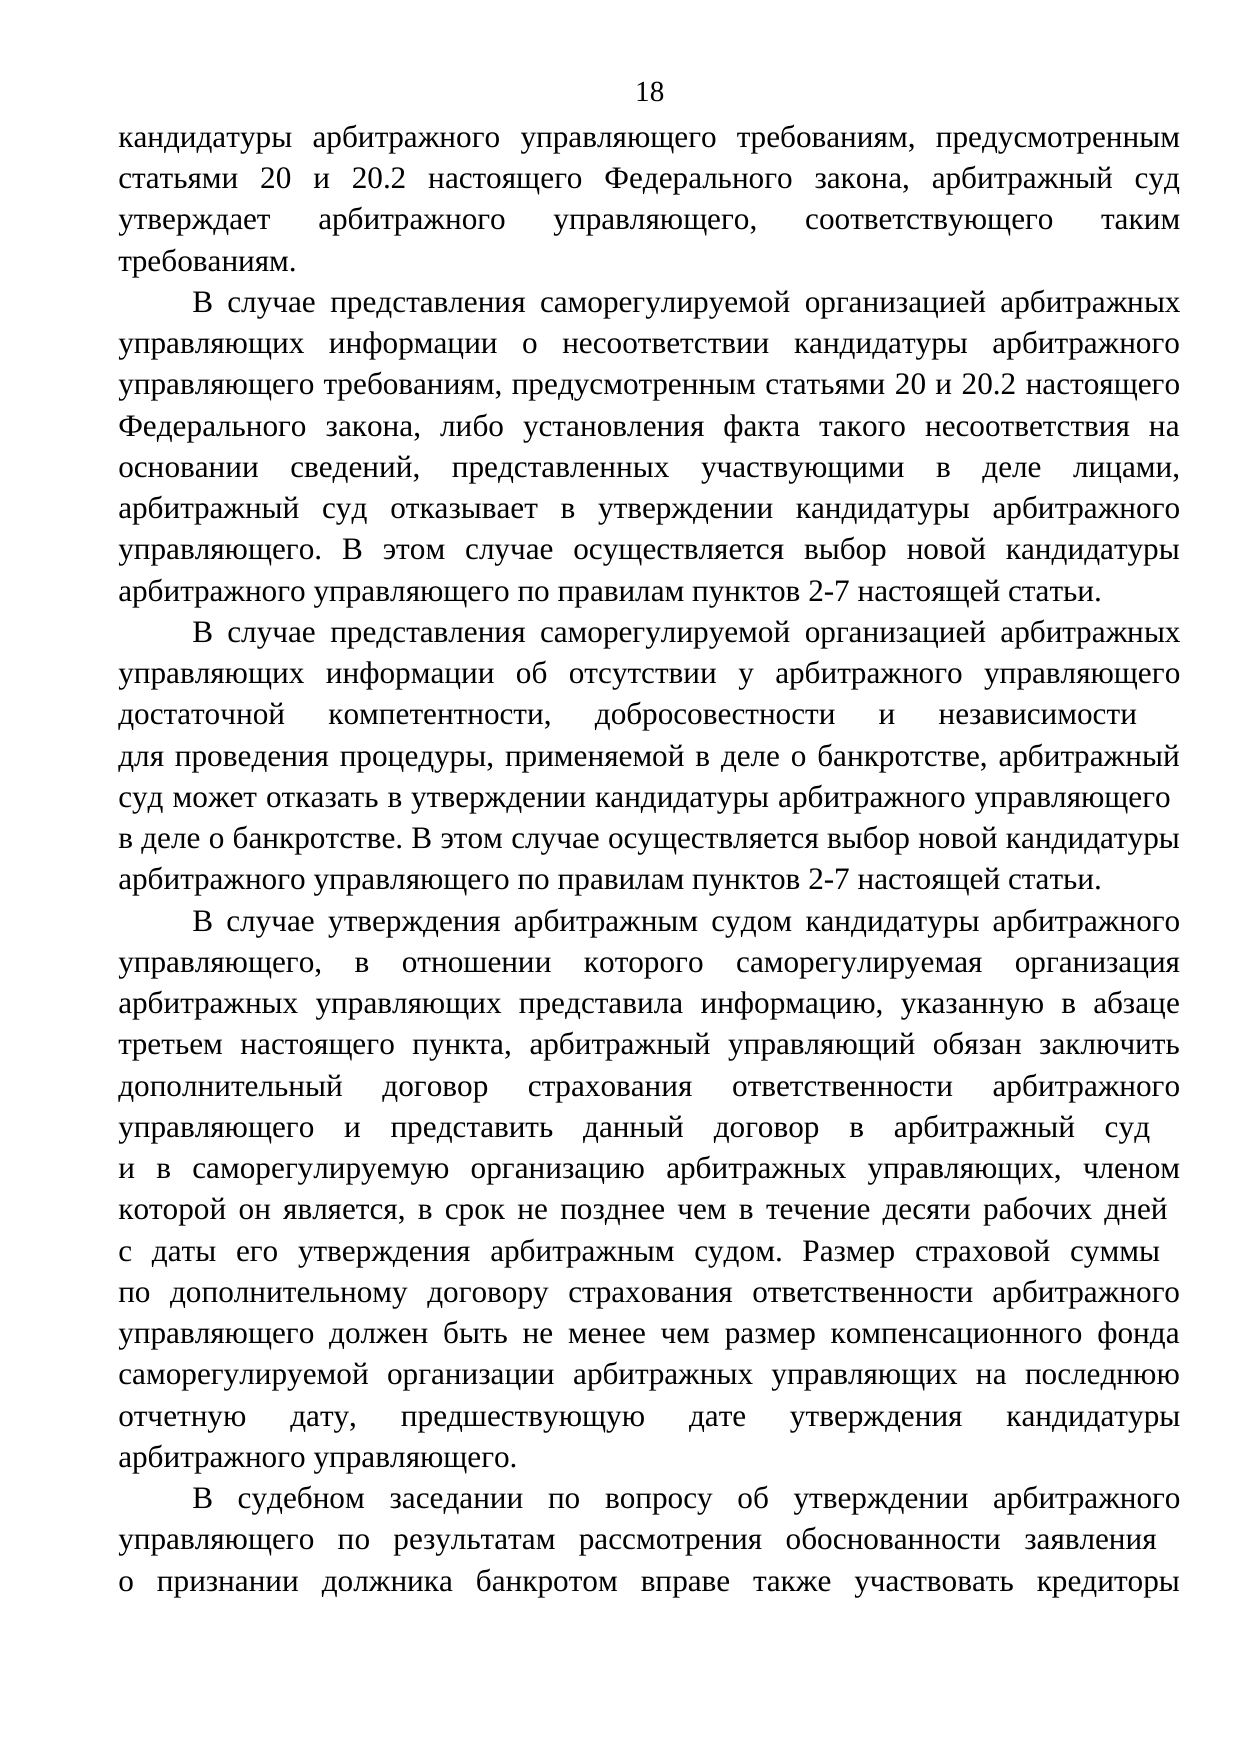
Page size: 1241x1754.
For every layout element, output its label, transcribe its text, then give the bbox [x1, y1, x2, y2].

text В случае представления саморегулируемой организацией арбитражных управляющих информации об отсутствии у арбитражного управляющего достаточной компетентности, добросовестности и независимости для проведения процедуры, применяемой в деле о банкротстве, арбитражный суд может отказать в утверждении кандидатуры арбитражного управляющего в деле о банкротстве. В этом случае осуществляется выбор новой кандидатуры арбитражного управляющего по правилам пунктов 2-7 настоящей статьи. [118, 613, 1181, 897]
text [118, 1479, 1181, 1598]
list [118, 118, 1181, 278]
text В случае представления саморегулируемой организацией арбитражных управляющих информации о несоответствии кандидатуры арбитражного управляющего требованиям, предусмотренным статьями 20 и 20.2 настоящего Федерального закона, либо установления факта такого несоответствия на основании сведений, представленных участвующими в деле лицами, арбитражный суд отказывает в утверждении кандидатуры арбитражного управляющего. В этом случае осуществляется выбор новой кандидатуры арбитражного управляющего по правилам пунктов 2-7 настоящей статьи. [118, 283, 1181, 608]
text В случае утверждения арбитражным судом кандидатуры арбитражного управляющего, в отношении которого саморегулируемая организация арбитражных управляющих представила информацию, указанную в абзаце третьем настоящего пункта, арбитражный управляющий обязан заключить дополнительный договор страхования ответственности арбитражного управляющего и представить данный договор в арбитражный суд и в саморегулируемую организацию арбитражных управляющих, членом которой он является, в срок не позднее чем в течение десяти рабочих дней с даты его утверждения арбитражным судом. Размер страховой суммы по дополнительному договору страхования ответственности арбитражного управляющего должен быть не менее чем размер компенсационного фонда саморегулируемой организации арбитражных управляющих на последнюю отчетную дату, предшествующую дате утверждения кандидатуры арбитражного управляющего. [118, 902, 1181, 1474]
